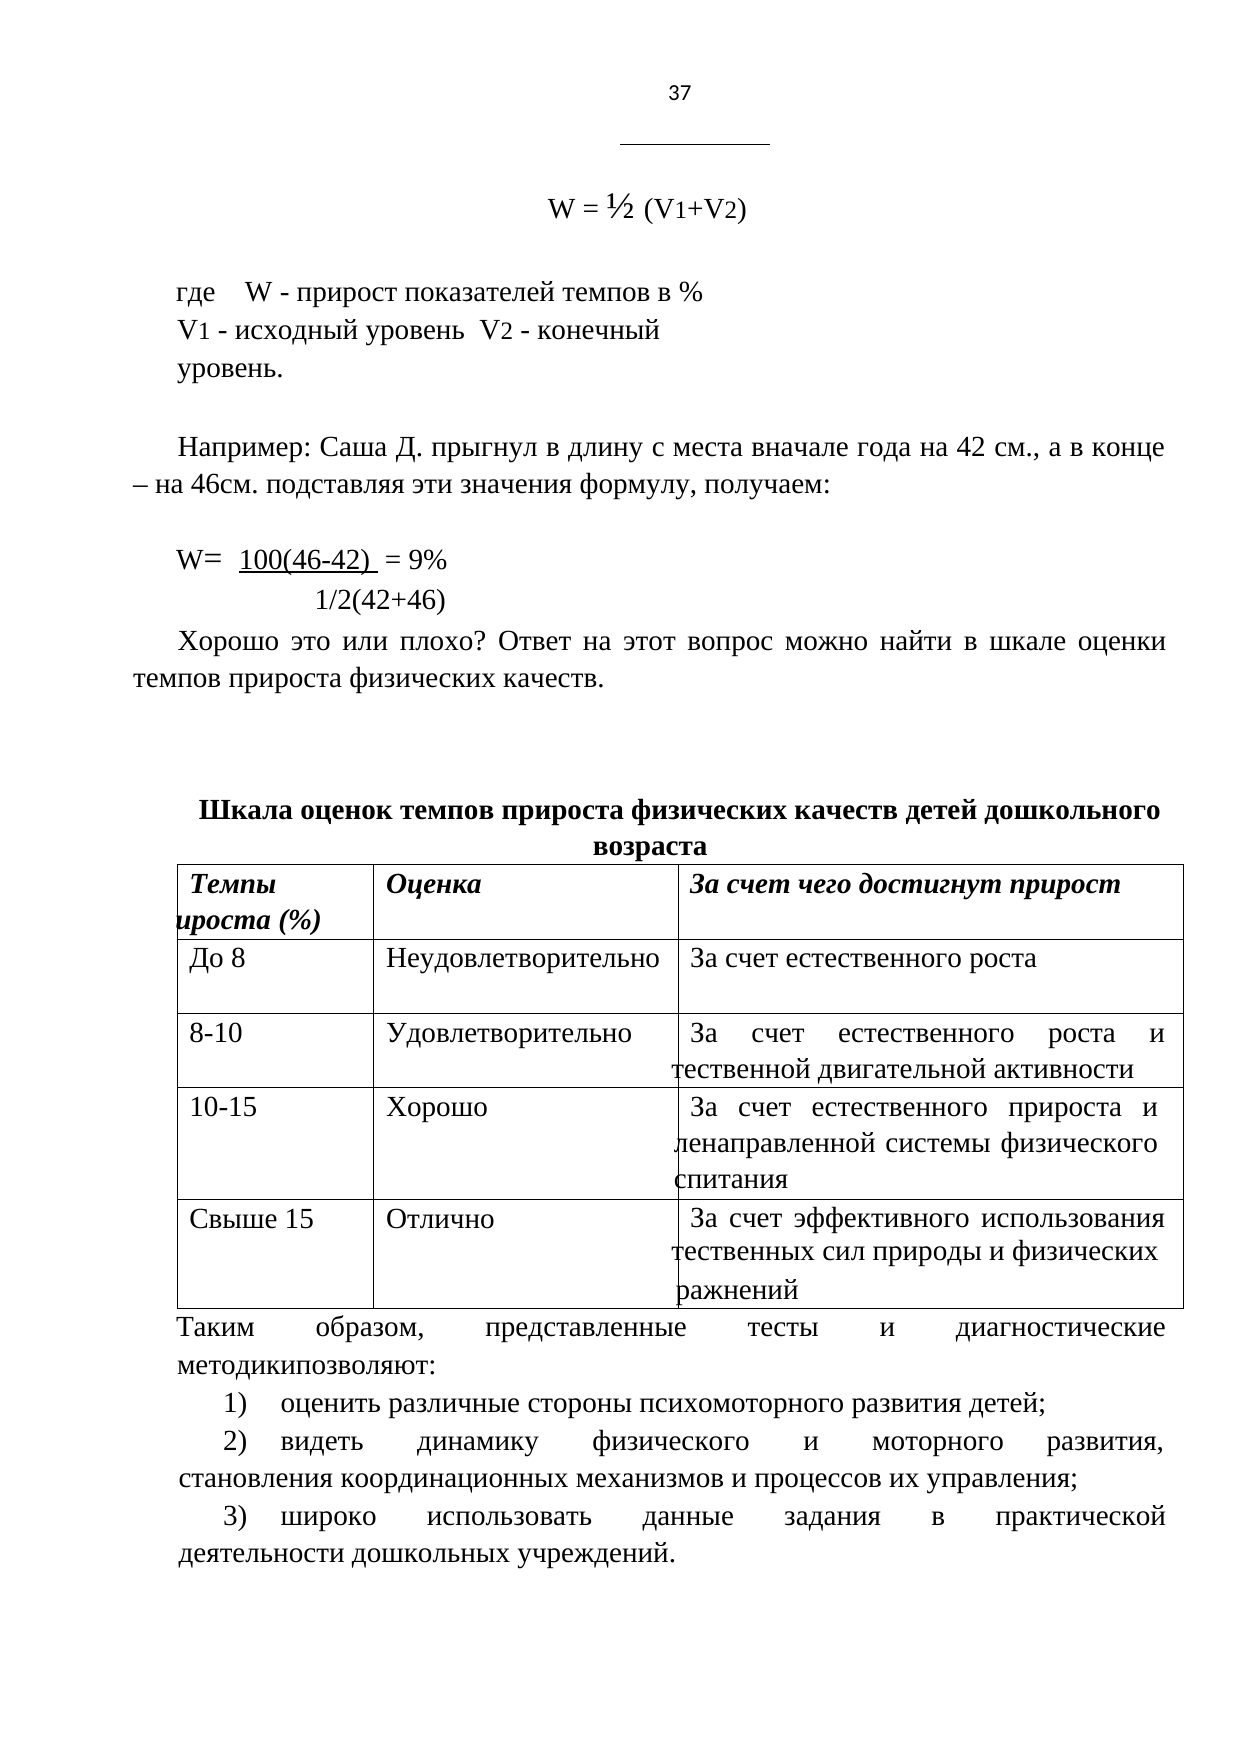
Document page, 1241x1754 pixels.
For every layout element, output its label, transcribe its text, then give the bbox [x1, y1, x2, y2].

table_cell Свыше 15 [178, 1200, 373, 1308]
text Таким образом, представленные тесты и диагностические методикипозволяют: [176, 1309, 1167, 1380]
table_cell До 8 [178, 940, 373, 1013]
list широко использовать данные задания в практической деятельности дошкольных учреждений. [178, 1498, 1167, 1569]
text W = ½ (V1+V2) [176, 183, 1167, 226]
table_cell 8-10 [178, 1014, 373, 1087]
text 1/2(42+46) [176, 582, 1167, 615]
text где W - прирост показателей темпов в % V1 - исходный уровень V2 - конечный уровень. [176, 274, 704, 384]
table_cell Неудовлетворительно [374, 940, 678, 1013]
text Например: Саша Д. прыгнул в длину с места вначале года на 42 см., а в конце – на 46см. подставляя эти значения формулу, получаем: [133, 429, 1167, 500]
table_cell За счет естественного роста [679, 940, 1183, 1013]
table_header За счет чего достигнут прирост [679, 865, 1183, 939]
table_cell За счет естественного роста и тественной двигательной активности [679, 1014, 1183, 1087]
list видеть динамику физического и моторного развития, становления координационных механизмов и процессов их управления; [178, 1423, 1167, 1494]
list оценить различные стороны психомоторного развития детей; [178, 1385, 1167, 1418]
table_cell За счет естественного прироста и ленаправленной системы физического спитания [679, 1088, 1183, 1199]
table_cell За счет эффективного использования тественных сил природы и физических ражнений [679, 1200, 1183, 1308]
table_cell Отлично [374, 1200, 678, 1308]
text Шкала оценок темпов прироста физических качеств детей дошкольного возраста [198, 792, 1205, 862]
table_header Темпы ироста (%) [178, 865, 373, 939]
text W= 100(46-42) = 9% [176, 538, 1167, 577]
table_cell 10-15 [178, 1088, 373, 1199]
table_header Оценка [374, 865, 678, 939]
table_cell Хорошо [374, 1088, 678, 1199]
text Хорошо это или плохо? Ответ на этот вопрос можно найти в шкале оценки темпов прироста физических качеств. [133, 623, 1167, 694]
table_cell Удовлетворительно [374, 1014, 678, 1087]
